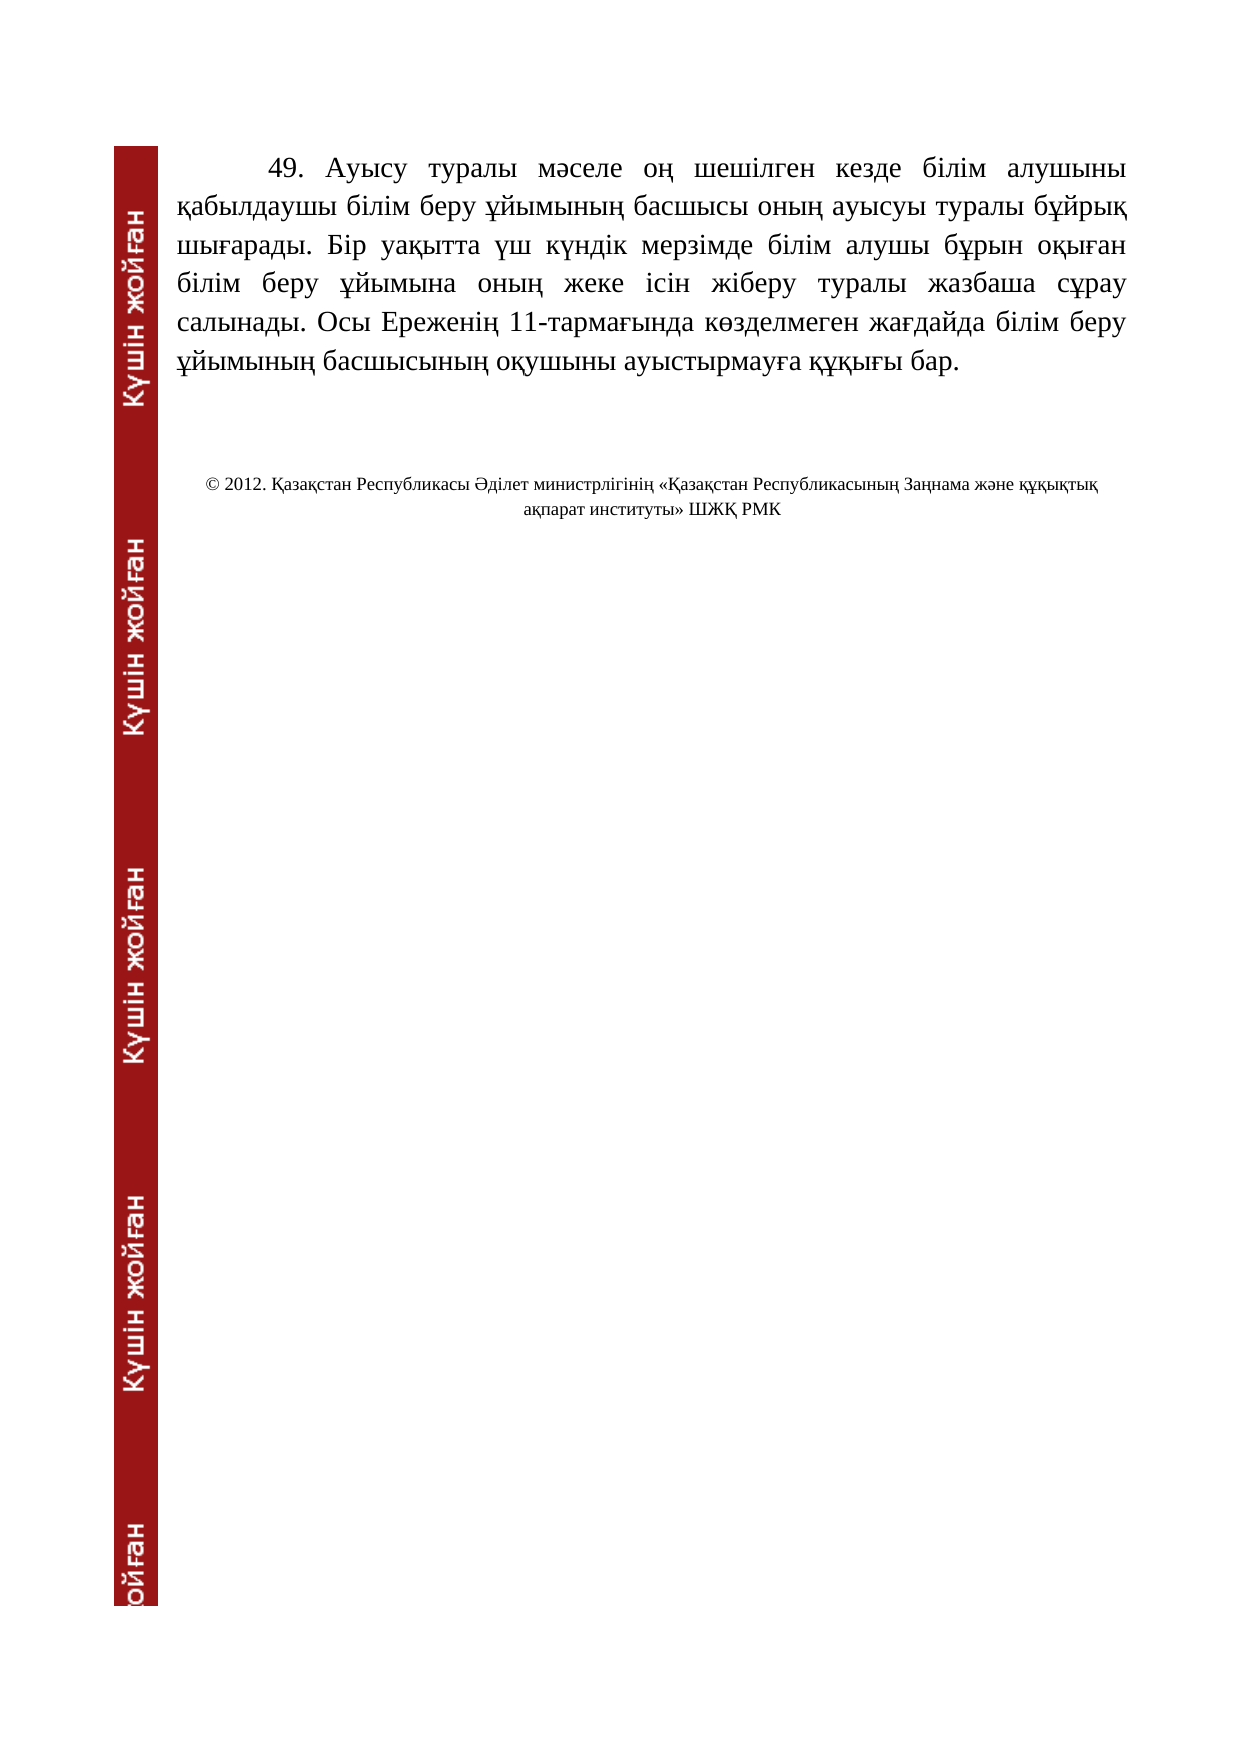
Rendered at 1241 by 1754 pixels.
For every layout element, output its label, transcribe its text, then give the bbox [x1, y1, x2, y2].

picture [114, 519, 158, 1606]
text 49. Ауысу туралы мәселе оң шешілген кезде білім алушыны қабылдаушы білім беру ұйымының басшысы оның ауысуы туралы бұйрық шығарады. Бір уақытта үш күндік мерзімде білім алушы бұрын оқыған білім беру ұйымына оның жеке ісін жіберу туралы жазбаша сұрау салынады. Осы Ереженің 11-тармағында көзделмеген жағдайда білім беру ұйымының басшысының оқушыны ауыстырмауға құқығы бар. [112, 150, 1128, 376]
picture [114, 146, 158, 150]
picture [114, 376, 158, 473]
text © 2012. Қазақстан Республикасы Әділет министрлігінің «Қазақстан Республикасының Заңнама және құқықтық ақпарат институты» ШЖҚ РМК [112, 473, 1128, 519]
